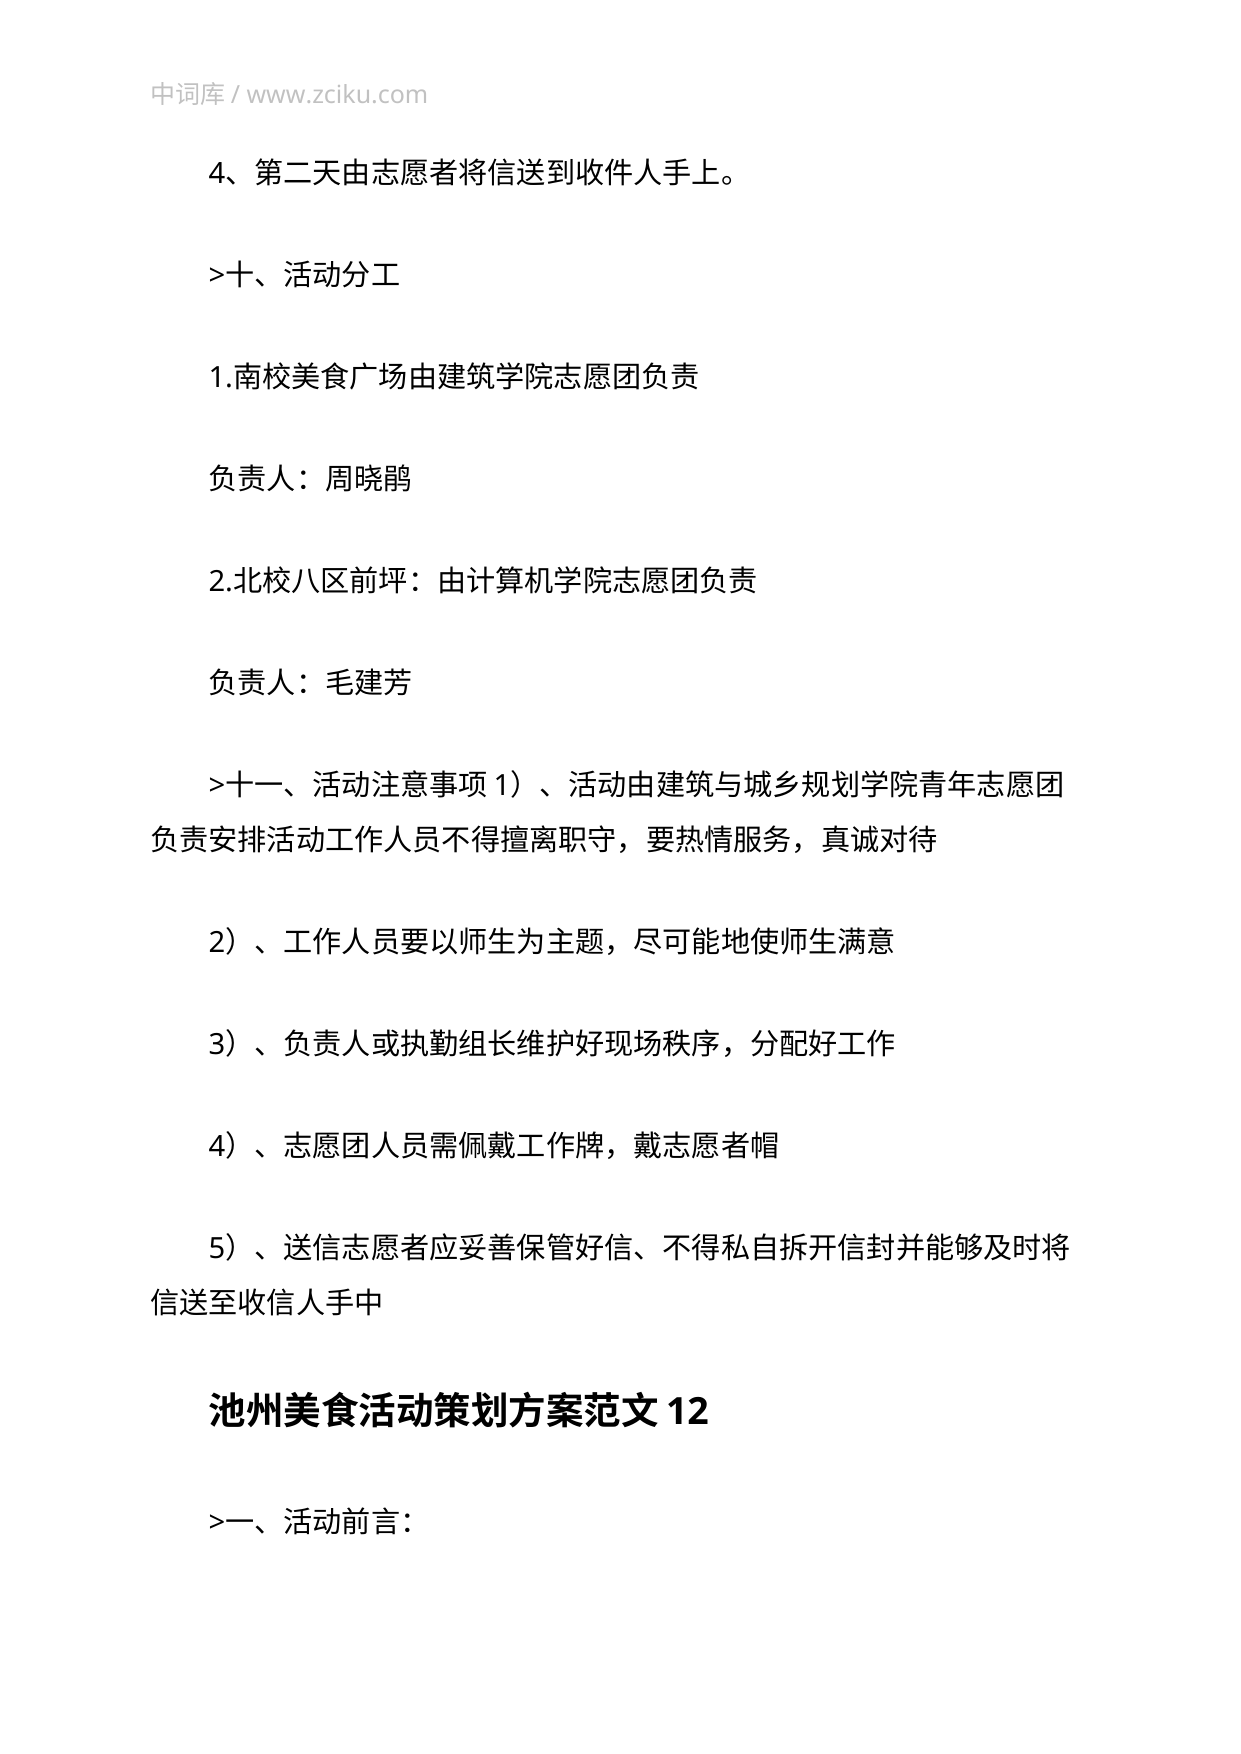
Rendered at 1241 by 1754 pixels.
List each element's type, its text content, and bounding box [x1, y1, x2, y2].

text 4、第二天由志愿者将信送到收件人手上。 [150, 150, 1090, 192]
text 池州美食活动策划方案范文12 [150, 1381, 1090, 1435]
text >十一、活动注意事项1）、活动由建筑与城乡规划学院青年志愿团负责安排活动工作人员不得擅离职守，要热情服务，真诚对待 [150, 761, 1090, 859]
text 1.南校美食广场由建筑学院志愿团负责 [150, 354, 1090, 396]
text >一、活动前言： [150, 1498, 1090, 1541]
text 负责人：周晓鹃 [150, 456, 1090, 498]
text 2）、工作人员要以师生为主题，尽可能地使师生满意 [150, 918, 1090, 961]
text >十、活动分工 [150, 252, 1090, 294]
text 3）、负责人或执勤组长维护好现场秩序，分配好工作 [150, 1020, 1090, 1063]
text 4）、志愿团人员需佩戴工作牌，戴志愿者帽 [150, 1122, 1090, 1164]
text 5）、送信志愿者应妥善保管好信、不得私自拆开信封并能够及时将信送至收信人手中 [150, 1224, 1090, 1321]
text 负责人：毛建芳 [150, 660, 1090, 702]
text 2.北校八区前坪：由计算机学院志愿团负责 [150, 558, 1090, 600]
